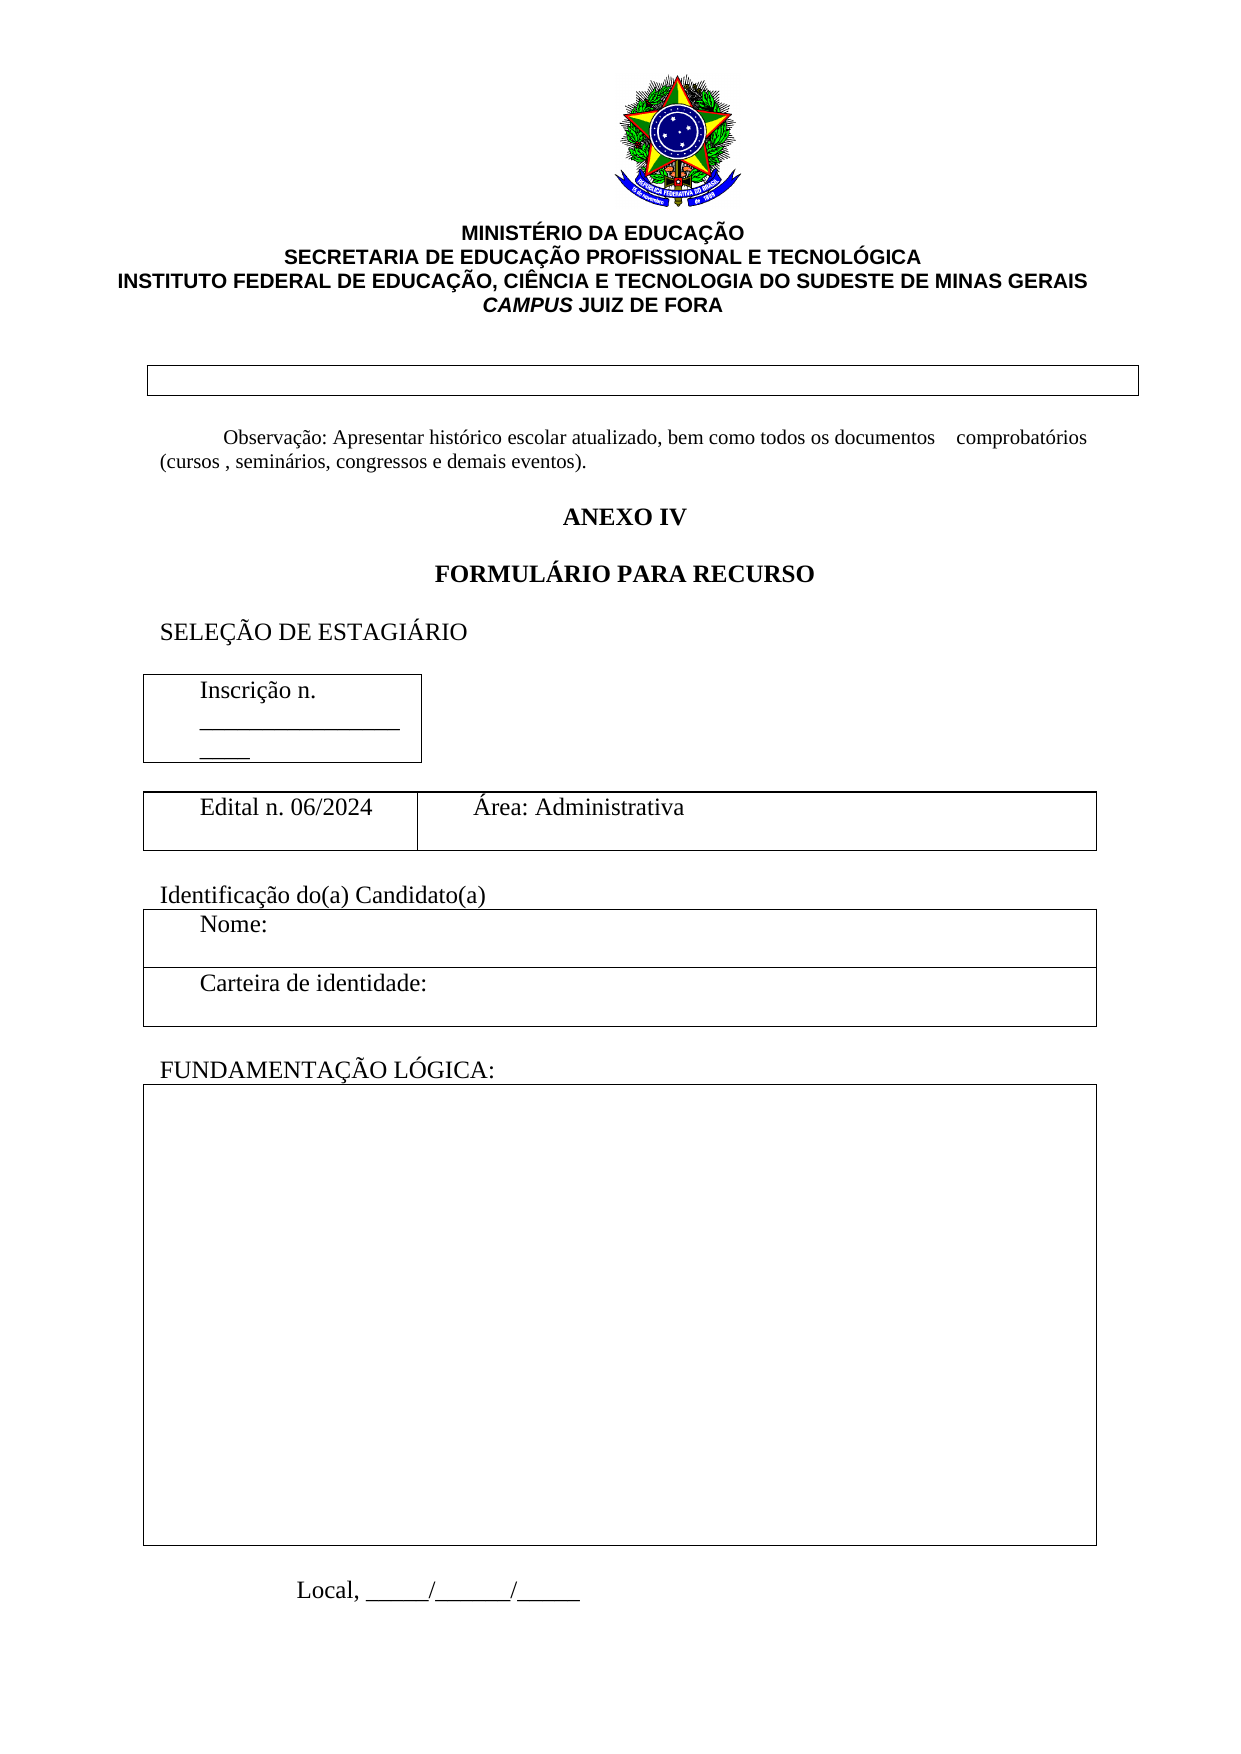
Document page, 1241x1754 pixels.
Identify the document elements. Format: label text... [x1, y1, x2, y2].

table_header Inscrição n. ____________________ [144, 675, 421, 762]
text Identificação do(a) Candidato(a) [159, 880, 1090, 908]
text FUNDAMENTAÇÃO LÓGICA: [159, 1055, 1090, 1084]
table_header Área: Administrativa [418, 793, 1096, 850]
picture [614, 73, 742, 209]
table_cell Carteira de identidade: [144, 968, 1096, 1026]
text FORMULÁRIO PARA RECURSO [159, 559, 1090, 588]
table_cell [148, 366, 1138, 395]
text Observação: Apresentar histórico escolar atualizado, bem como todos os documentos comprobatórios (cursos , seminários, congressos e demais eventos). [159, 425, 1090, 473]
text SELEÇÃO DE ESTAGIÁRIO [159, 617, 1090, 646]
table_header Edital n. 06/2024 [144, 793, 417, 850]
table_header Nome: [144, 910, 1096, 967]
text ANEXO IV [159, 502, 1090, 531]
table_header [144, 1085, 1096, 1545]
text Local, _____/______/_____ [190, 1575, 1090, 1604]
